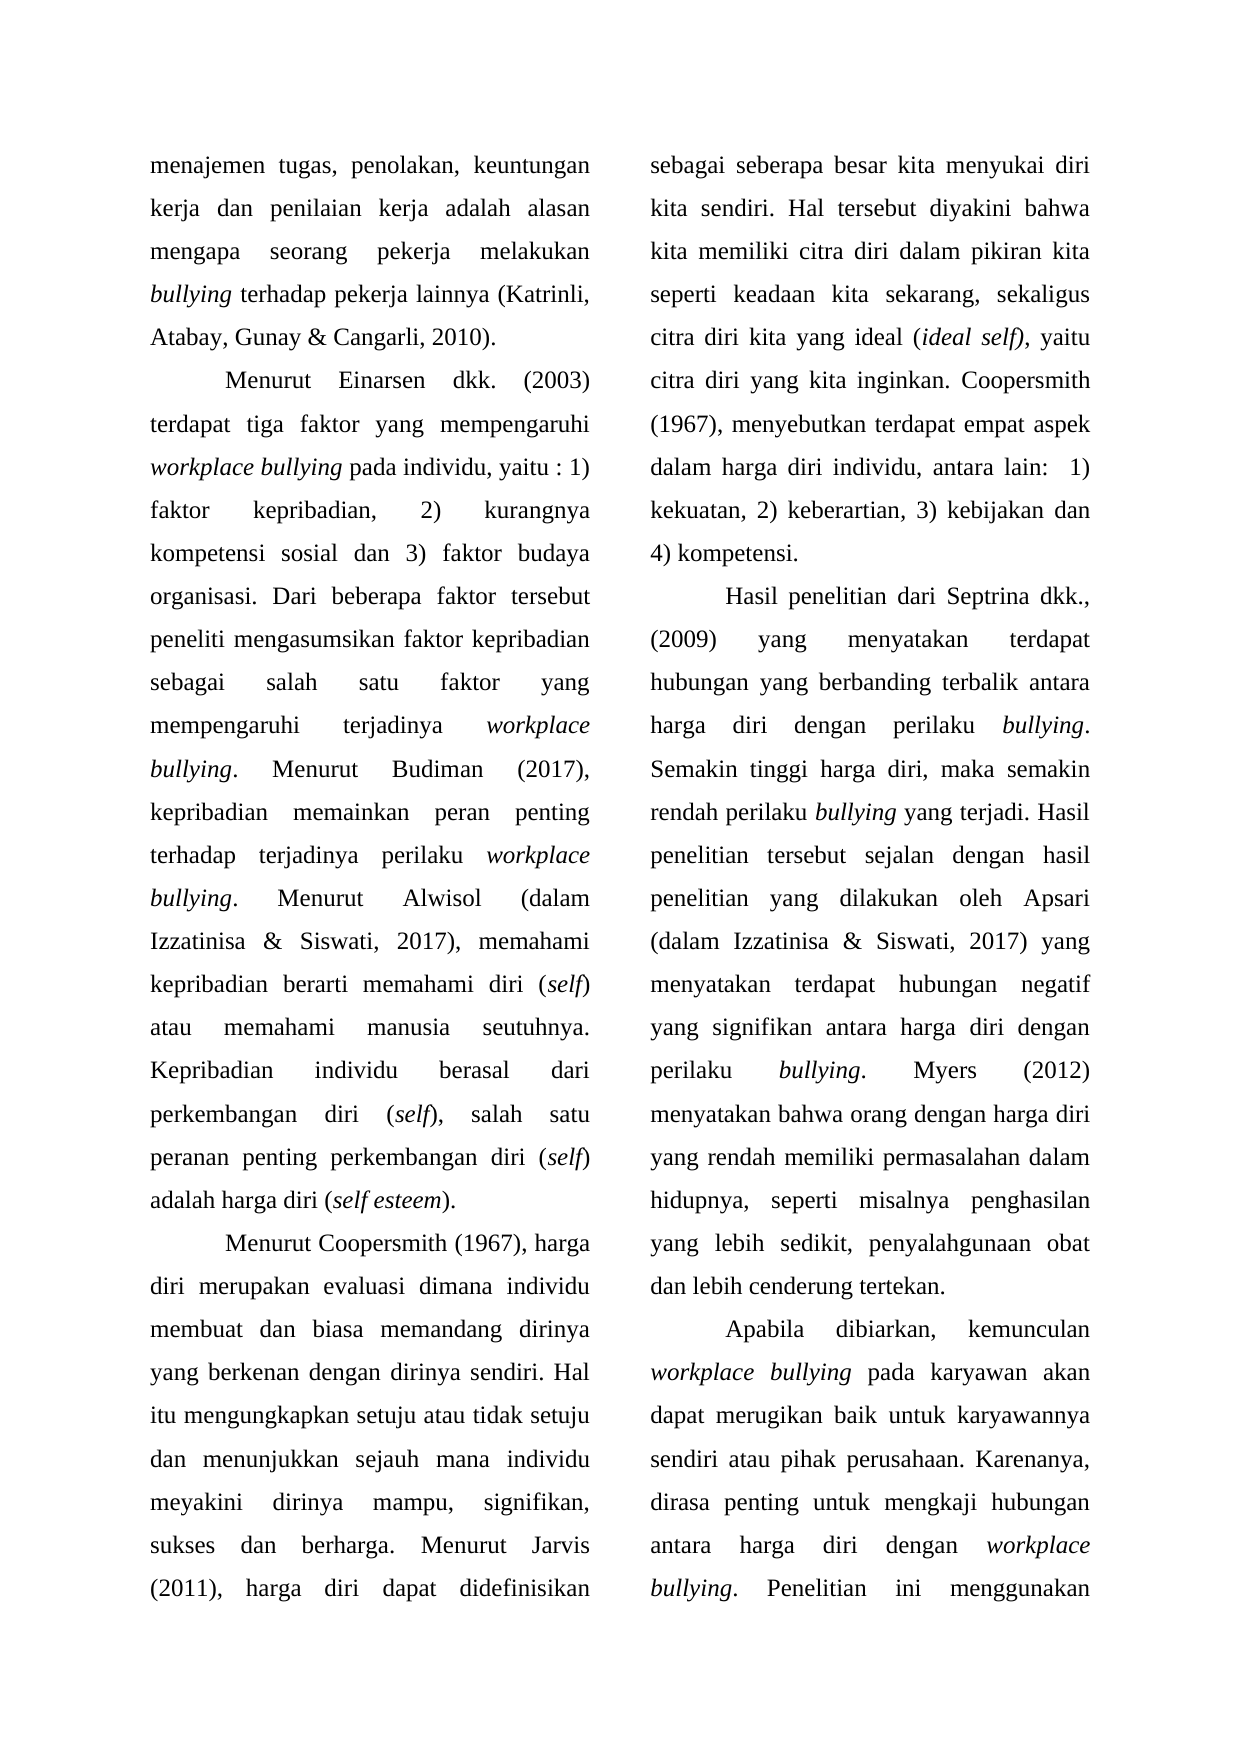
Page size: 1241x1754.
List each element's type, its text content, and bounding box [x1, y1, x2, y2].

list Menurut Einarsen dkk. (2003) terdapat tiga faktor yang mempengaruhi workplace bullying pada individu, yaitu : 1) faktor kepribadian, 2) kurangnya kompetensi sosial dan 3) faktor budaya organisasi. Dari beberapa faktor tersebut peneliti mengasumsikan faktor kepribadian sebagai salah satu faktor yang mempengaruhi terjadinya workplace bullying. Menurut Budiman (2017), kepribadian memainkan peran penting terhadap terjadinya perilaku workplace bullying. Menurut Alwisol (dalam Izzatinisa & Siswati, 2017), memahami kepribadian berarti memahami diri (self) atau memahami manusia seutuhnya. Kepribadian individu berasal dari perkembangan diri (self), salah satu peranan penting perkembangan diri (self) adalah harga diri (self esteem). [150, 366, 590, 1214]
list Hasil penelitian dari Septrina dkk., (2009) yang menyatakan terdapat hubungan yang berbanding terbalik antara harga diri dengan perilaku bullying. Semakin tinggi harga diri, maka semakin rendah perilaku bullying yang terjadi. Hasil penelitian tersebut sejalan dengan hasil penelitian yang dilakukan oleh Apsari (dalam Izzatinisa & Siswati, 2017) yang menyatakan terdapat hubungan negatif yang signifikan antara harga diri dengan perilaku bullying. Myers (2012) menyatakan bahwa orang dengan harga diri yang rendah memiliki permasalahan dalam hidupnya, seperti misalnya penghasilan yang lebih sedikit, penyalahgunaan obat dan lebih cenderung tertekan. [650, 581, 1090, 1300]
list Menurut Coopersmith (1967), harga diri merupakan evaluasi dimana individu membuat dan biasa memandang dirinya yang berkenan dengan dirinya sendiri. Hal itu mengungkapkan setuju atau tidak setuju dan menunjukkan sejauh mana individu meyakini dirinya mampu, signifikan, sukses dan berharga. Menurut Jarvis (2011), harga diri dapat didefinisikan sebagai seberapa besar kita menyukai diri kita sendiri. Hal tersebut diyakini bahwa kita memiliki citra diri dalam pikiran kita seperti keadaan kita sekarang, sekaligus citra diri kita yang ideal (ideal self), yaitu citra diri yang kita inginkan. Coopersmith (1967), menyebutkan terdapat empat aspek dalam harga diri individu, antara lain: 1) kekuatan, 2) keberartian, 3) kebijakan dan 4) kompetensi. [650, 150, 1090, 567]
list Menurut Coopersmith (1967), harga diri merupakan evaluasi dimana individu membuat dan biasa memandang dirinya yang berkenan dengan dirinya sendiri. Hal itu mengungkapkan setuju atau tidak setuju dan menunjukkan sejauh mana individu meyakini dirinya mampu, signifikan, sukses dan berharga. Menurut Jarvis (2011), harga diri dapat didefinisikan sebagai seberapa besar kita menyukai diri kita sendiri. Hal tersebut diyakini bahwa kita memiliki citra diri dalam pikiran kita seperti keadaan kita sekarang, sekaligus citra diri kita yang ideal (ideal self), yaitu citra diri yang kita inginkan. Coopersmith (1967), menyebutkan terdapat empat aspek dalam harga diri individu, antara lain: 1) kekuatan, 2) keberartian, 3) kebijakan dan 4) kompetensi. [150, 1228, 590, 1602]
